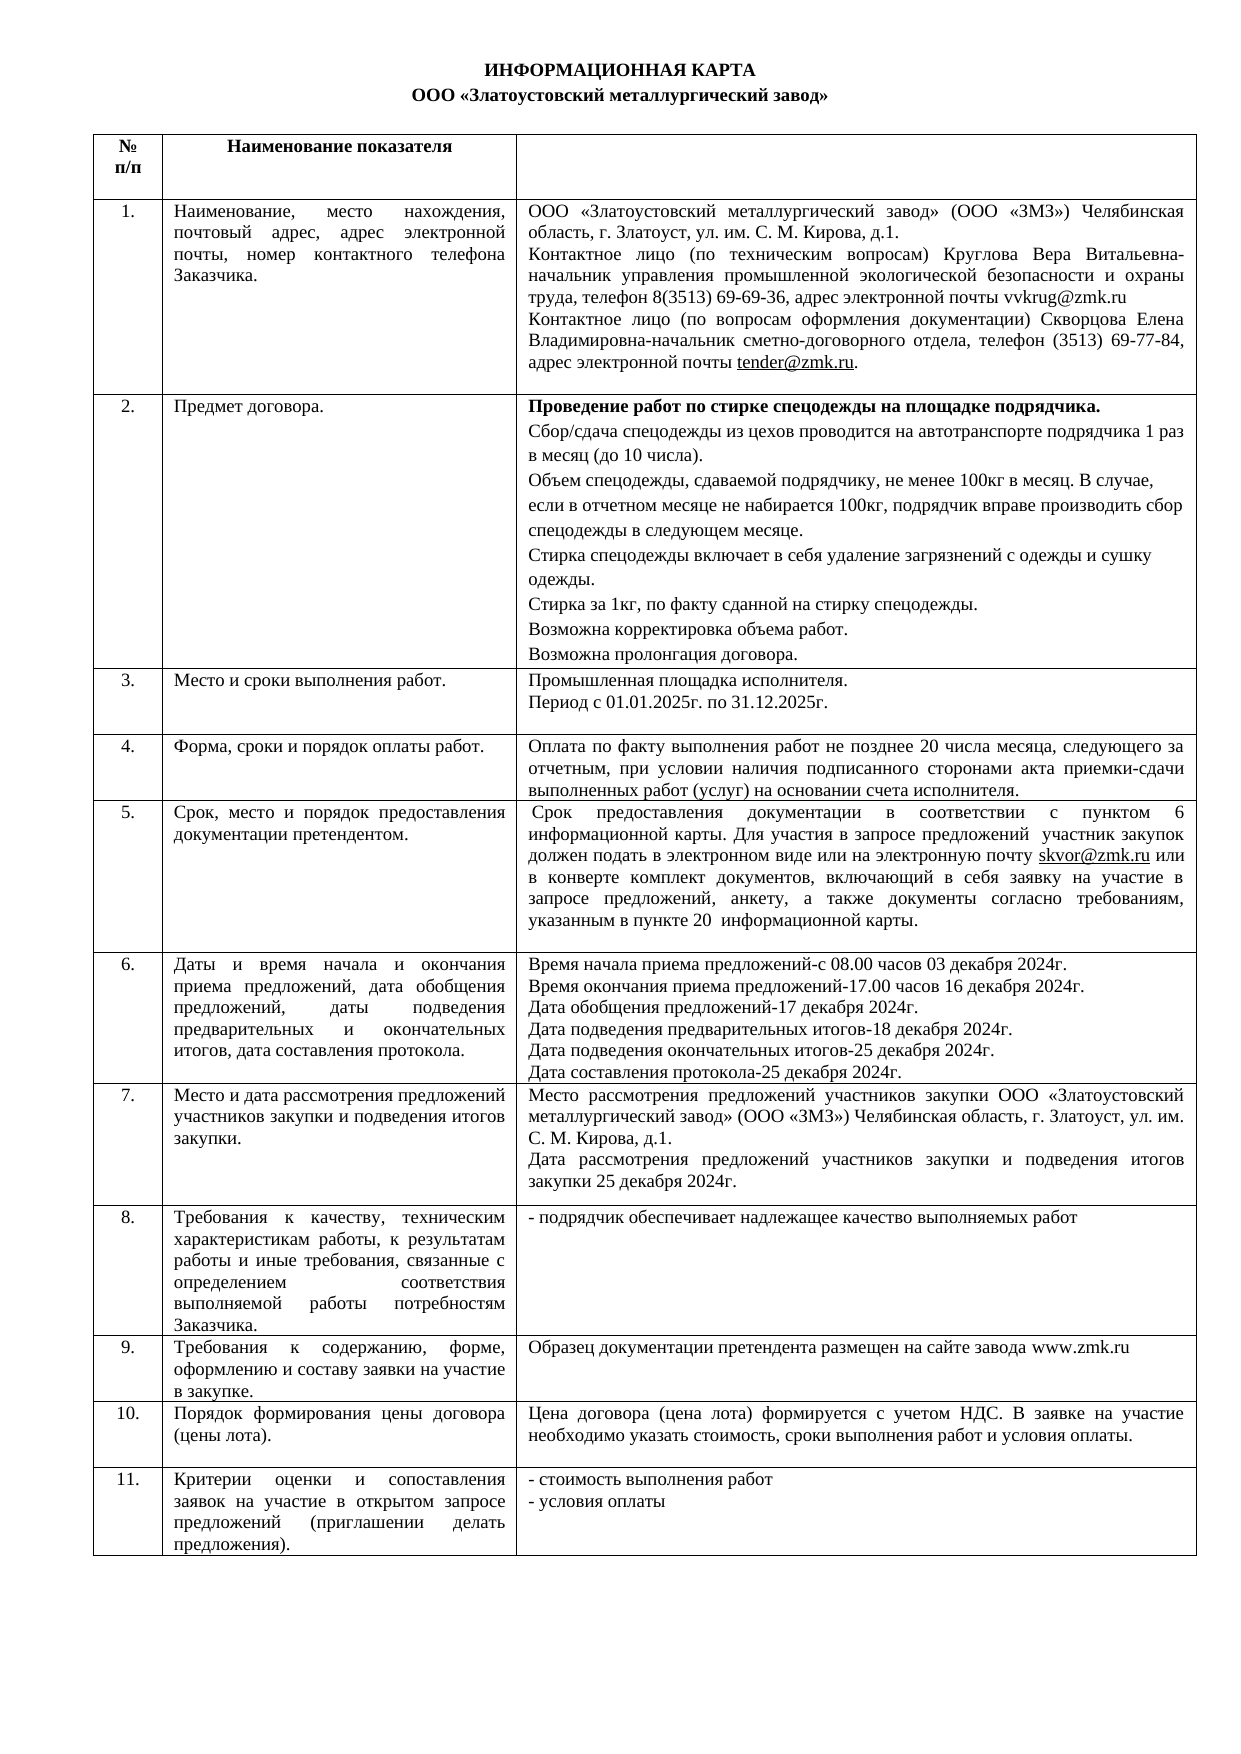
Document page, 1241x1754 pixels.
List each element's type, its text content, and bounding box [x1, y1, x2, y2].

table_cell Место и дата рассмотрения предложений участников закупки и подведения итогов закупки. [163, 1084, 516, 1205]
table_cell 11. [94, 1468, 162, 1554]
table_cell 1. [94, 200, 162, 394]
table_cell Время начала приема предложений-с 08.00 часов 03 декабря 2024г. Время окончания приема предложений-17.00 часов 16 декабря 2024г. Дата обобщения предложений-17 декабря 2024г. Дата подведения предварительных итогов-18 декабря 2024г. Дата подведения окончательных итогов-25 декабря 2024г. Дата составления протокола-25 декабря 2024г. [517, 953, 1196, 1082]
table_header [517, 135, 1196, 198]
table_cell Требования к содержанию, форме, оформлению и составу заявки на участие в закупке. [163, 1336, 516, 1401]
table_cell 4. [94, 735, 162, 800]
table_cell 9. [94, 1336, 162, 1401]
table_cell 7. [94, 1084, 162, 1205]
table_cell 6. [94, 953, 162, 1082]
table_cell Место рассмотрения предложений участников закупки ООО «Златоустовский металлургический завод» (ООО «ЗМЗ») Челябинская область, г. Златоуст, ул. им. С. М. Кирова, д.1. Дата рассмотрения предложений участников закупки и подведения итогов закупки 25 декабря 2024г. [517, 1084, 1196, 1205]
table_cell - подрядчик обеспечивает надлежащее качество выполняемых работ [517, 1206, 1196, 1335]
table_header Наименование показателя [163, 135, 516, 198]
text ИНФОРМАЦИОННАЯ КАРТА [89, 59, 1152, 81]
table_cell 2. [94, 395, 162, 668]
table_cell Место и сроки выполнения работ. [163, 669, 516, 734]
table_cell Промышленная площадка исполнителя. Период с 01.01.2025г. по 31.12.2025г. [517, 669, 1196, 734]
table_cell ООО «Златоустовский металлургический завод» (ООО «ЗМЗ») Челябинская область, г. Златоуст, ул. им. С. М. Кирова, д.1. Контактное лицо (по техническим вопросам) Круглова Вера Витальевна-начальник управления промышленной экологической безопасности и охраны труда, телефон 8(3513) 69-69-36, адрес электронной почты vvkrug@zmk.ru Контактное лицо (по вопросам оформления документации) Скворцова Елена Владимировна-начальник сметно-договорного отдела, телефон (3513) 69-77-84, адрес электронной почты tender@zmk.ru. [517, 200, 1196, 394]
table_cell Наименование, место нахождения, почтовый адрес, адрес электронной почты, номер контактного телефона Заказчика. [163, 200, 516, 394]
table_cell Срок предоставления документации в соответствии с пунктом 6 информационной карты. Для участия в запросе предложений участник закупок должен подать в электронном виде или на электронную почту skvor@zmk.ru или в конверте комплект документов, включающий в себя заявку на участие в запросе предложений, анкету, а также документы согласно требованиям, указанным в пункте 20 информационной карты. [517, 801, 1196, 952]
table_cell 10. [94, 1402, 162, 1467]
table_cell Срок, место и порядок предоставления документации претендентом. [163, 801, 516, 952]
table_cell 3. [94, 669, 162, 734]
table_cell Порядок формирования цены договора (цены лота). [163, 1402, 516, 1467]
table_cell Предмет договора. [163, 395, 516, 668]
table_cell Даты и время начала и окончания приема предложений, дата обобщения предложений, даты подведения предварительных и окончательных итогов, дата составления протокола. [163, 953, 516, 1082]
table_cell Образец документации претендента размещен на сайте завода www.zmk.ru [517, 1336, 1196, 1401]
table_cell Цена договора (цена лота) формируется с учетом НДС. В заявке на участие необходимо указать стоимость, сроки выполнения работ и условия оплаты. [517, 1402, 1196, 1467]
table_cell Проведение работ по стирке спецодежды на площадке подрядчика. Сбор/сдача спецодежды из цехов проводится на автотранспорте подрядчика 1 раз в месяц (до 10 числа). Объем спецодежды, сдаваемой подрядчику, не менее 100кг в месяц. В случае, если в отчетном месяце не набирается 100кг, подрядчик вправе производить сбор спецодежды в следующем месяце. Стирка спецодежды включает в себя удаление загрязнений с одежды и сушку одежды. Стирка за 1кг, по факту сданной на стирку спецодежды. Возможна корректировка объема работ. Возможна пролонгация договора. [517, 395, 1196, 668]
table_cell - стоимость выполнения работ - условия оплаты [517, 1468, 1196, 1554]
table_cell 8. [94, 1206, 162, 1335]
table_cell Требования к качеству, техническим характеристикам работы, к результатам работы и иные требования, связанные с определением соответствия выполняемой работы потребностям Заказчика. [163, 1206, 516, 1335]
table_cell Форма, сроки и порядок оплаты работ. [163, 735, 516, 800]
table_header № п/п [94, 135, 162, 198]
table_cell 5. [94, 801, 162, 952]
table_cell Критерии оценки и сопоставления заявок на участие в открытом запросе предложений (приглашении делать предложения). [163, 1468, 516, 1554]
text ООО «Златоустовский металлургический завод» [89, 84, 1152, 106]
table_cell Оплата по факту выполнения работ не позднее 20 числа месяца, следующего за отчетным, при условии наличия подписанного сторонами акта приемки-сдачи выполненных работ (услуг) на основании счета исполнителя. [517, 735, 1196, 800]
